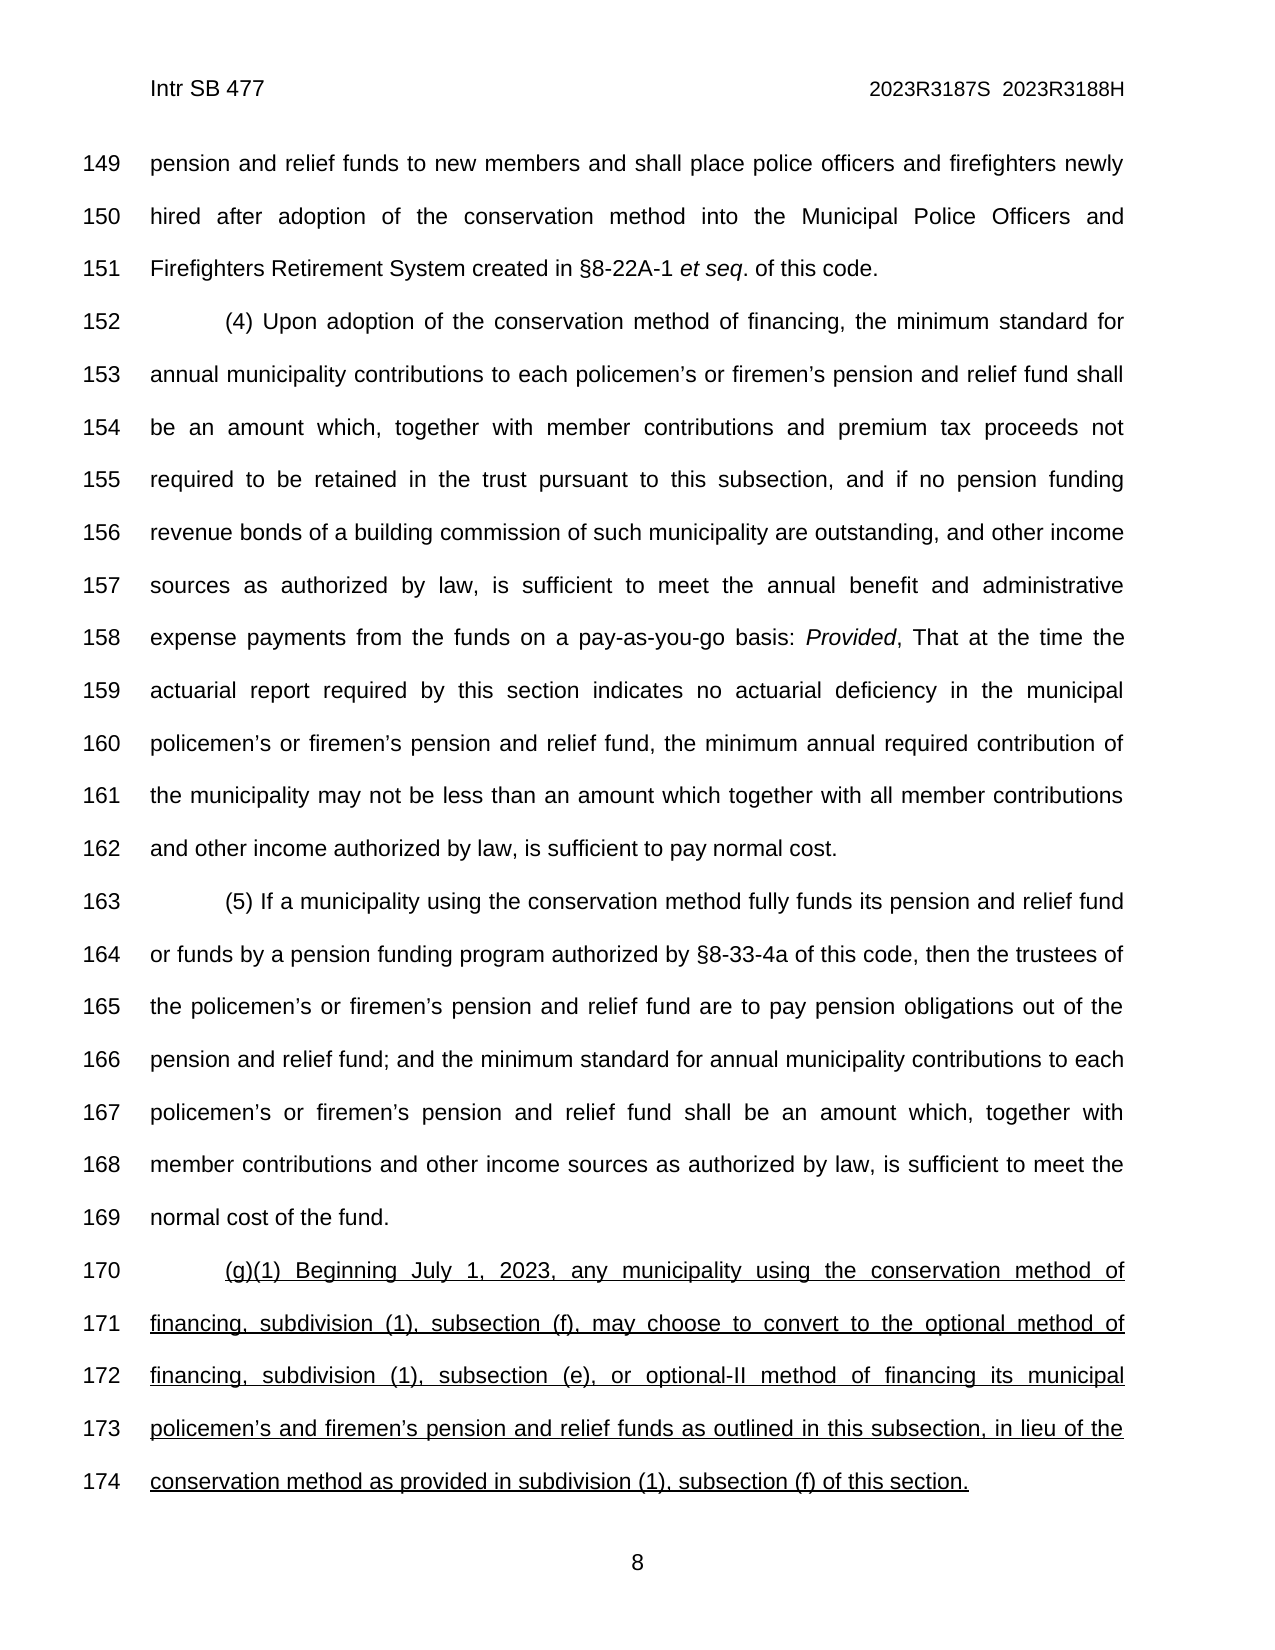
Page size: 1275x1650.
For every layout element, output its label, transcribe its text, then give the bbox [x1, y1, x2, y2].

text (4) Upon adoption of the conservation method of financing, the minimum standard for annual municipality contributions to each policemen’s or firemen’s pension and relief fund shall be an amount which, together with member contributions and premium tax proceeds not required to be retained in the trust pursuant to this subsection, and if no pension funding revenue bonds of a building commission of such municipality are outstanding, and other income sources as authorized by law, is sufficient to meet the annual benefit and administrative expense payments from the funds on a pay-as-you-go basis: Provided, That at the time the actuarial report required by this section indicates no actuarial deficiency in the municipal policemen’s or firemen’s pension and relief fund, the minimum annual required contribution of the municipality may not be less than an amount which together with all member contributions and other income authorized by law, is sufficient to pay normal cost. [150, 308, 1125, 862]
text (g)(1) Beginning July 1, 2023, any municipality using the conservation method of financing, subdivision (1), subsection (f), may choose to convert to the optional method of financing, subdivision (1), subsection (e), or optional-II method of financing its municipal policemen’s and firemen’s pension and relief funds as outlined in this subsection, in lieu of the conservation method as provided in subdivision (1), subsection (f) of this section. [150, 1334, 1125, 1385]
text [150, 150, 1125, 282]
text (g)(1) Beginning July 1, 2023, any municipality using the conservation method of financing, subdivision (1), subsection (f), may choose to convert to the optional method of financing, subdivision (1), subsection (e), or optional-II method of financing its municipal policemen’s and firemen’s pension and relief funds as outlined in this subsection, in lieu of the conservation method as provided in subdivision (1), subsection (f) of this section. [150, 1257, 1125, 1332]
text (5) If a municipality using the conservation method fully funds its pension and relief fund or funds by a pension funding program authorized by §8-33-4a of this code, then the trustees of the policemen’s or firemen’s pension and relief fund are to pay pension obligations out of the pension and relief fund; and the minimum standard for annual municipality contributions to each policemen’s or firemen’s pension and relief fund shall be an amount which, together with member contributions and other income sources as authorized by law, is sufficient to meet the normal cost of the fund. [150, 888, 1125, 1231]
text (g)(1) Beginning July 1, 2023, any municipality using the conservation method of financing, subdivision (1), subsection (f), may choose to convert to the optional method of financing, subdivision (1), subsection (e), or optional-II method of financing its municipal policemen’s and firemen’s pension and relief funds as outlined in this subsection, in lieu of the conservation method as provided in subdivision (1), subsection (f) of this section. [150, 1386, 1125, 1494]
